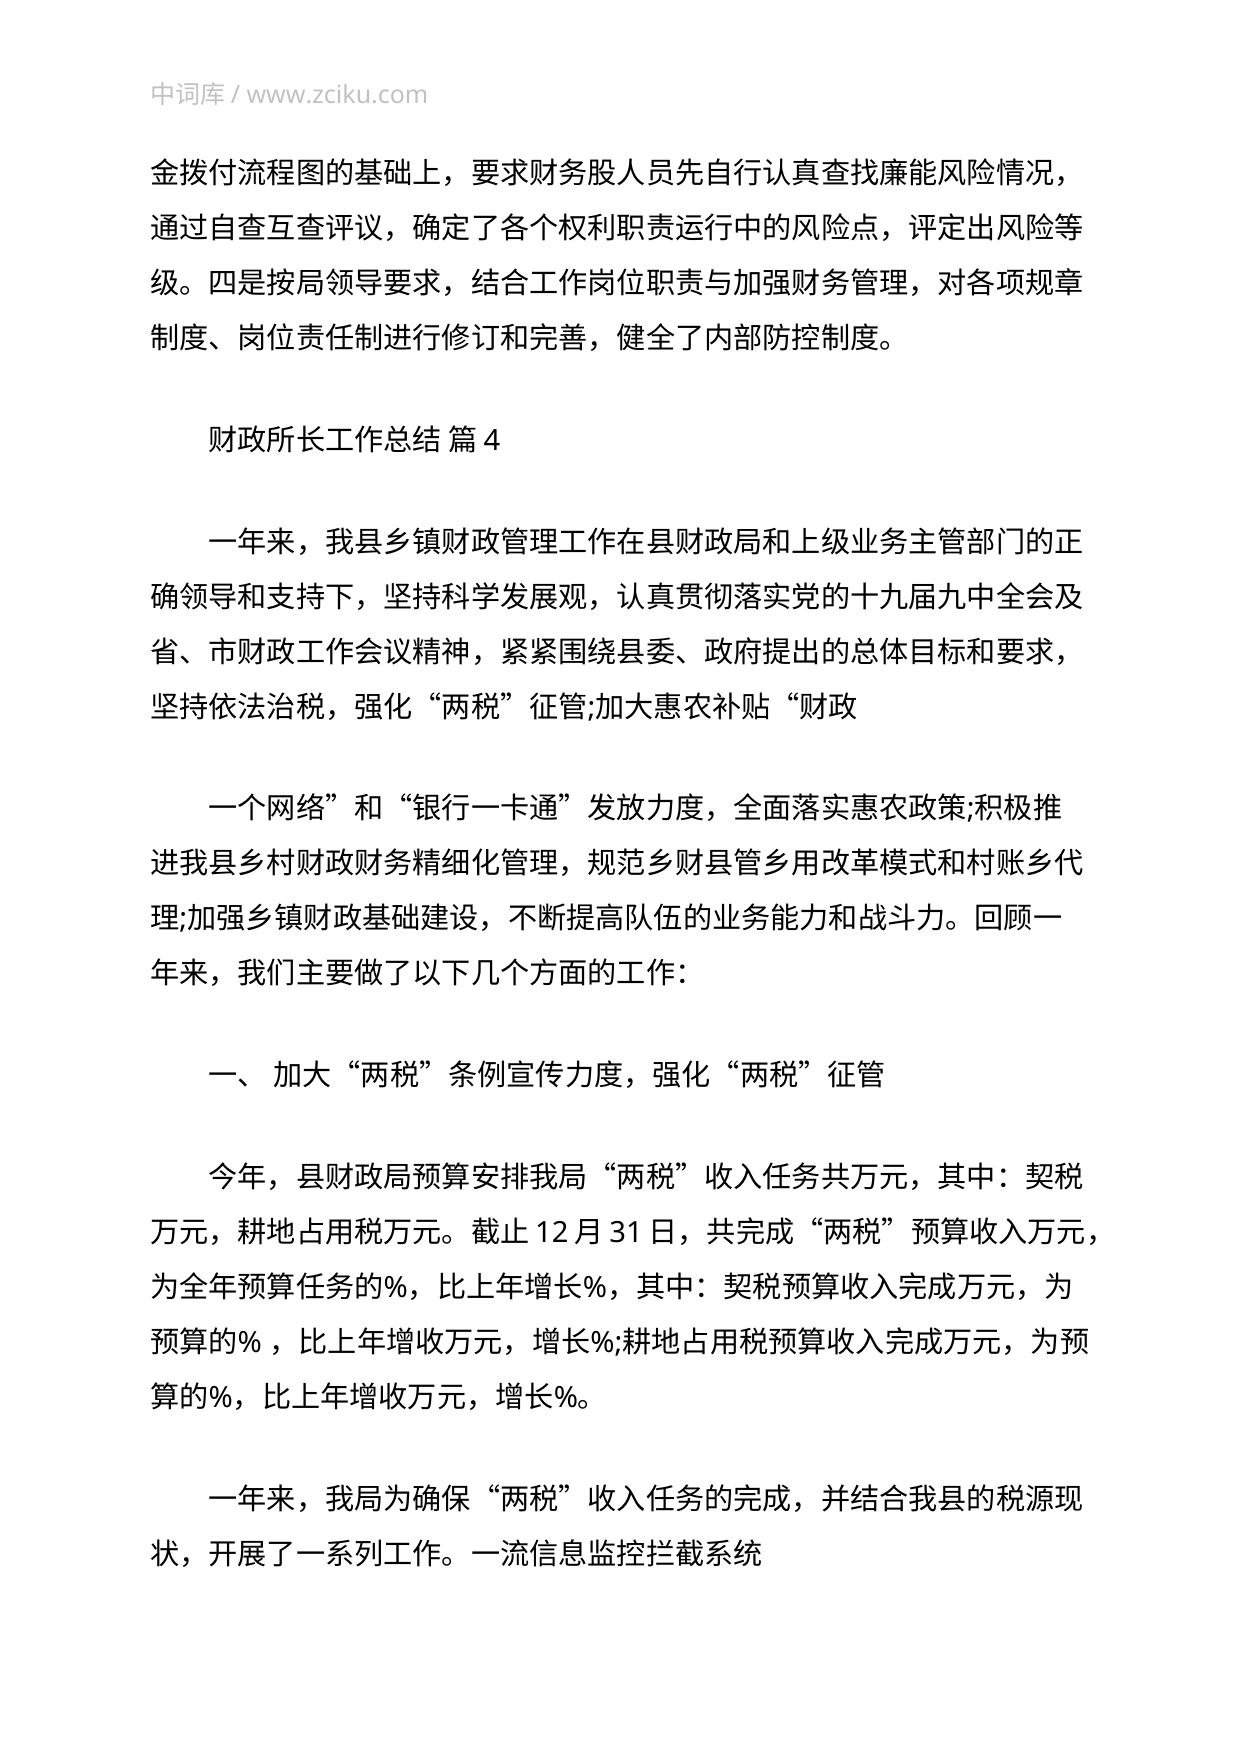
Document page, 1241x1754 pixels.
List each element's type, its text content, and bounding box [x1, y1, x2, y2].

text 一、 加大“两税”条例宣传力度，强化“两税”征管 [150, 1052, 1090, 1094]
text 今年，县财政局预算安排我局“两税”收入任务共万元，其中：契税万元，耕地占用税万元。截止12月31日，共完成“两税”预算收入万元，为全年预算任务的%，比上年增长%，其中：契税预算收入完成万元，为预算的% ，比上年增收万元，增长%;耕地占用税预算收入完成万元，为预算的%，比上年增收万元，增长%。 [150, 1153, 1090, 1416]
text 一个网络”和“银行一卡通”发放力度，全面落实惠农政策;积极推进我县乡村财政财务精细化管理，规范乡财县管乡用改革模式和村账乡代理;加强乡镇财政基础建设，不断提高队伍的业务能力和战斗力。回顾一年来，我们主要做了以下几个方面的工作： [150, 785, 1090, 992]
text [150, 150, 1090, 357]
text 财政所长工作总结 篇4 [150, 416, 1090, 459]
text 一年来，我县乡镇财政管理工作在县财政局和上级业务主管部门的正确领导和支持下，坚持科学发展观，认真贯彻落实党的十九届九中全会及省、市财政工作会议精神，紧紧围绕县委、政府提出的总体目标和要求，坚持依法治税，强化“两税”征管;加大惠农补贴“财政 [150, 518, 1090, 726]
text 一年来，我局为确保“两税”收入任务的完成，并结合我县的税源现状，开展了一系列工作。一流信息监控拦截系统 [150, 1475, 1090, 1573]
